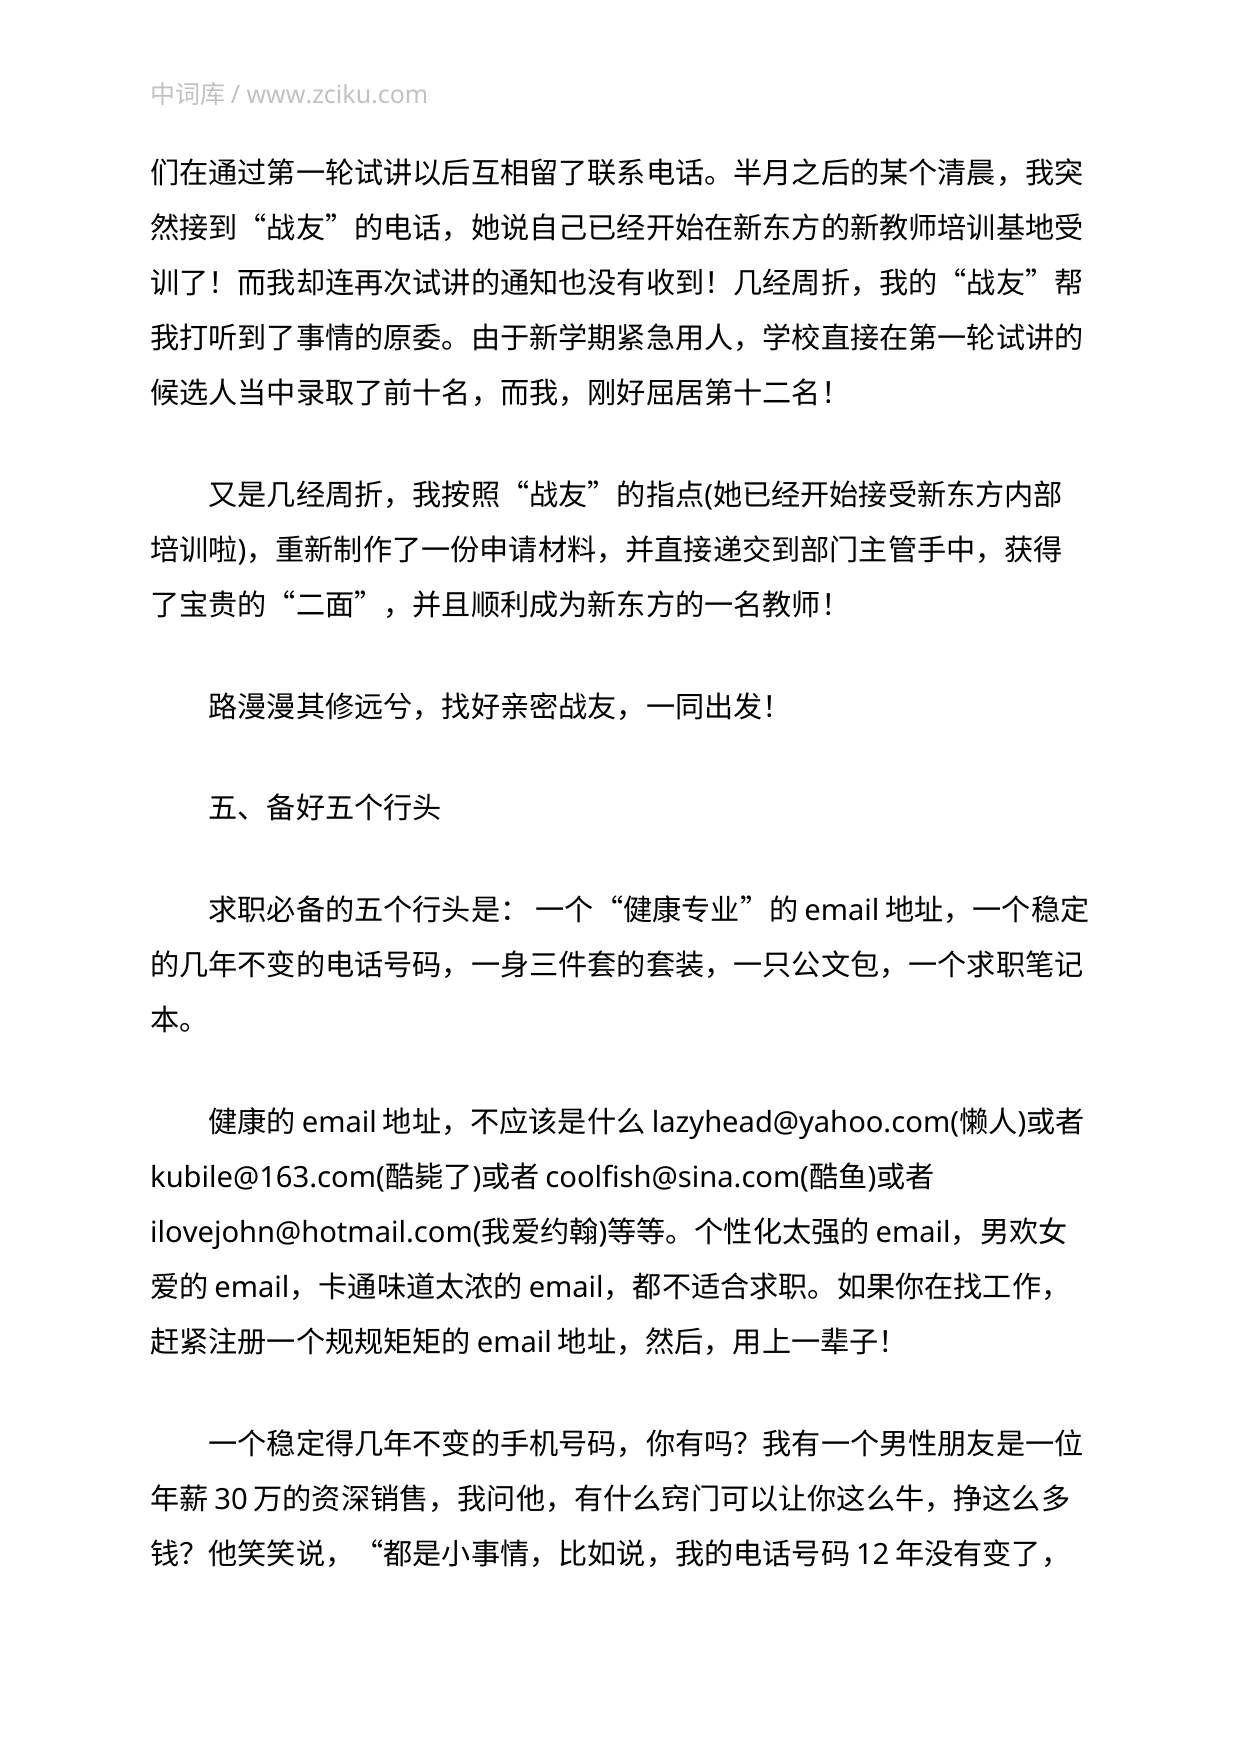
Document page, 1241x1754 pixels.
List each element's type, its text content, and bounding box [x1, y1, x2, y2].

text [150, 150, 1090, 412]
text 路漫漫其修远兮，找好亲密战友，一同出发！ [150, 683, 1090, 725]
text 求职必备的五个行头是： 一个“健康专业”的email地址，一个稳定的几年不变的电话号码，一身三件套的套装，一只公文包，一个求职笔记本。 [150, 887, 1090, 1039]
text 健康的email地址，不应该是什么 lazyhead@yahoo.com(懒人)或者kubile@163.com(酷毙了)或者coolfish@sina.com(酷鱼)或者ilovejohn@hotmail.com(我爱约翰)等等。个性化太强的email，男欢女爱的email，卡通味道太浓的email，都不适合求职。如果你在找工作，赶紧注册一个规规矩矩的email地址，然后，用上一辈子！ [150, 1098, 1090, 1361]
text 五、备好五个行头 [150, 785, 1090, 827]
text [150, 1420, 1090, 1573]
text 又是几经周折，我按照“战友”的指点(她已经开始接受新东方内部培训啦)，重新制作了一份申请材料，并直接递交到部门主管手中，获得了宝贵的“二面”，并且顺利成为新东方的一名教师！ [150, 471, 1090, 624]
